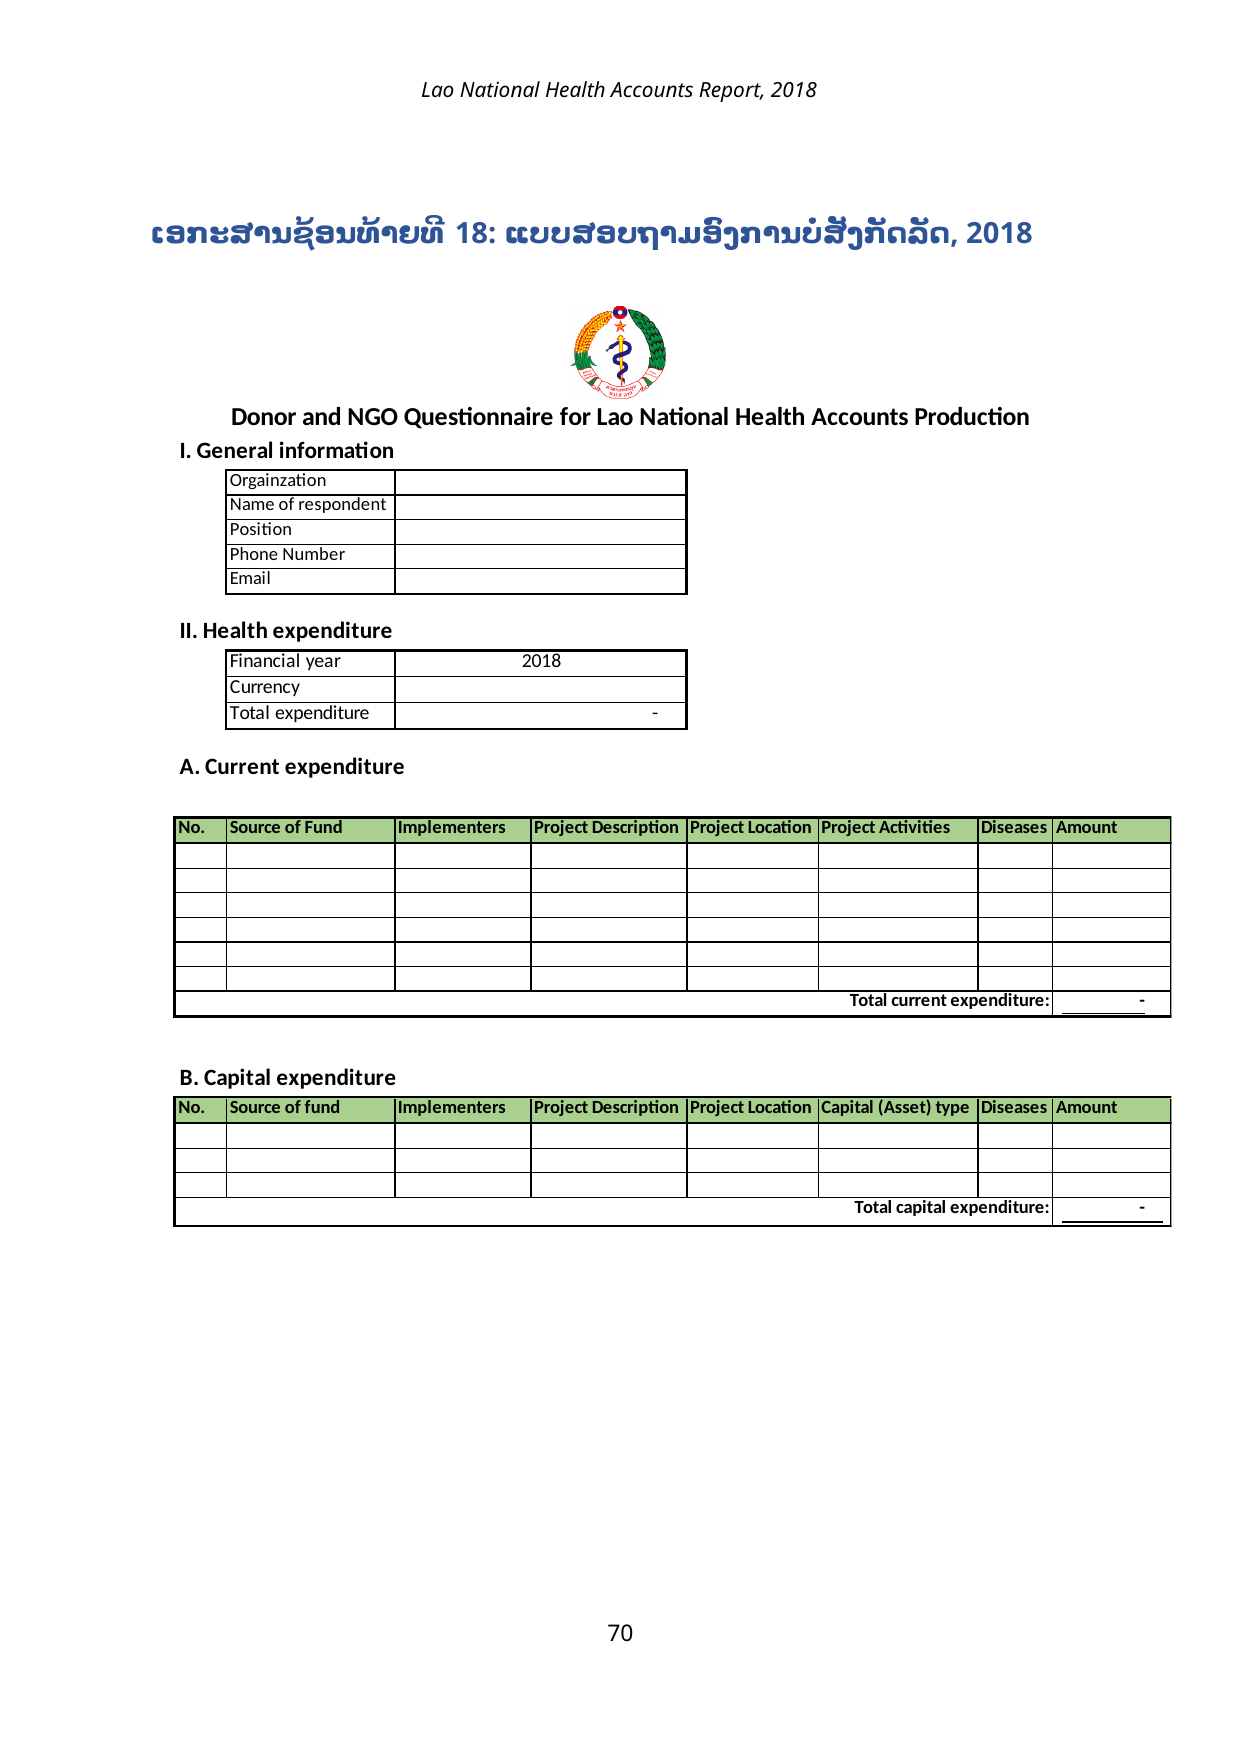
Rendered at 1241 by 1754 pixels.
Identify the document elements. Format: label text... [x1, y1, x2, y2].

subtitle ເອກະສານຊ້ອນທ້າຍທີ 18: ແບບສອບຖາມອົງການບໍ່ສັງກັດລັດ, 2018 [150, 212, 1090, 252]
